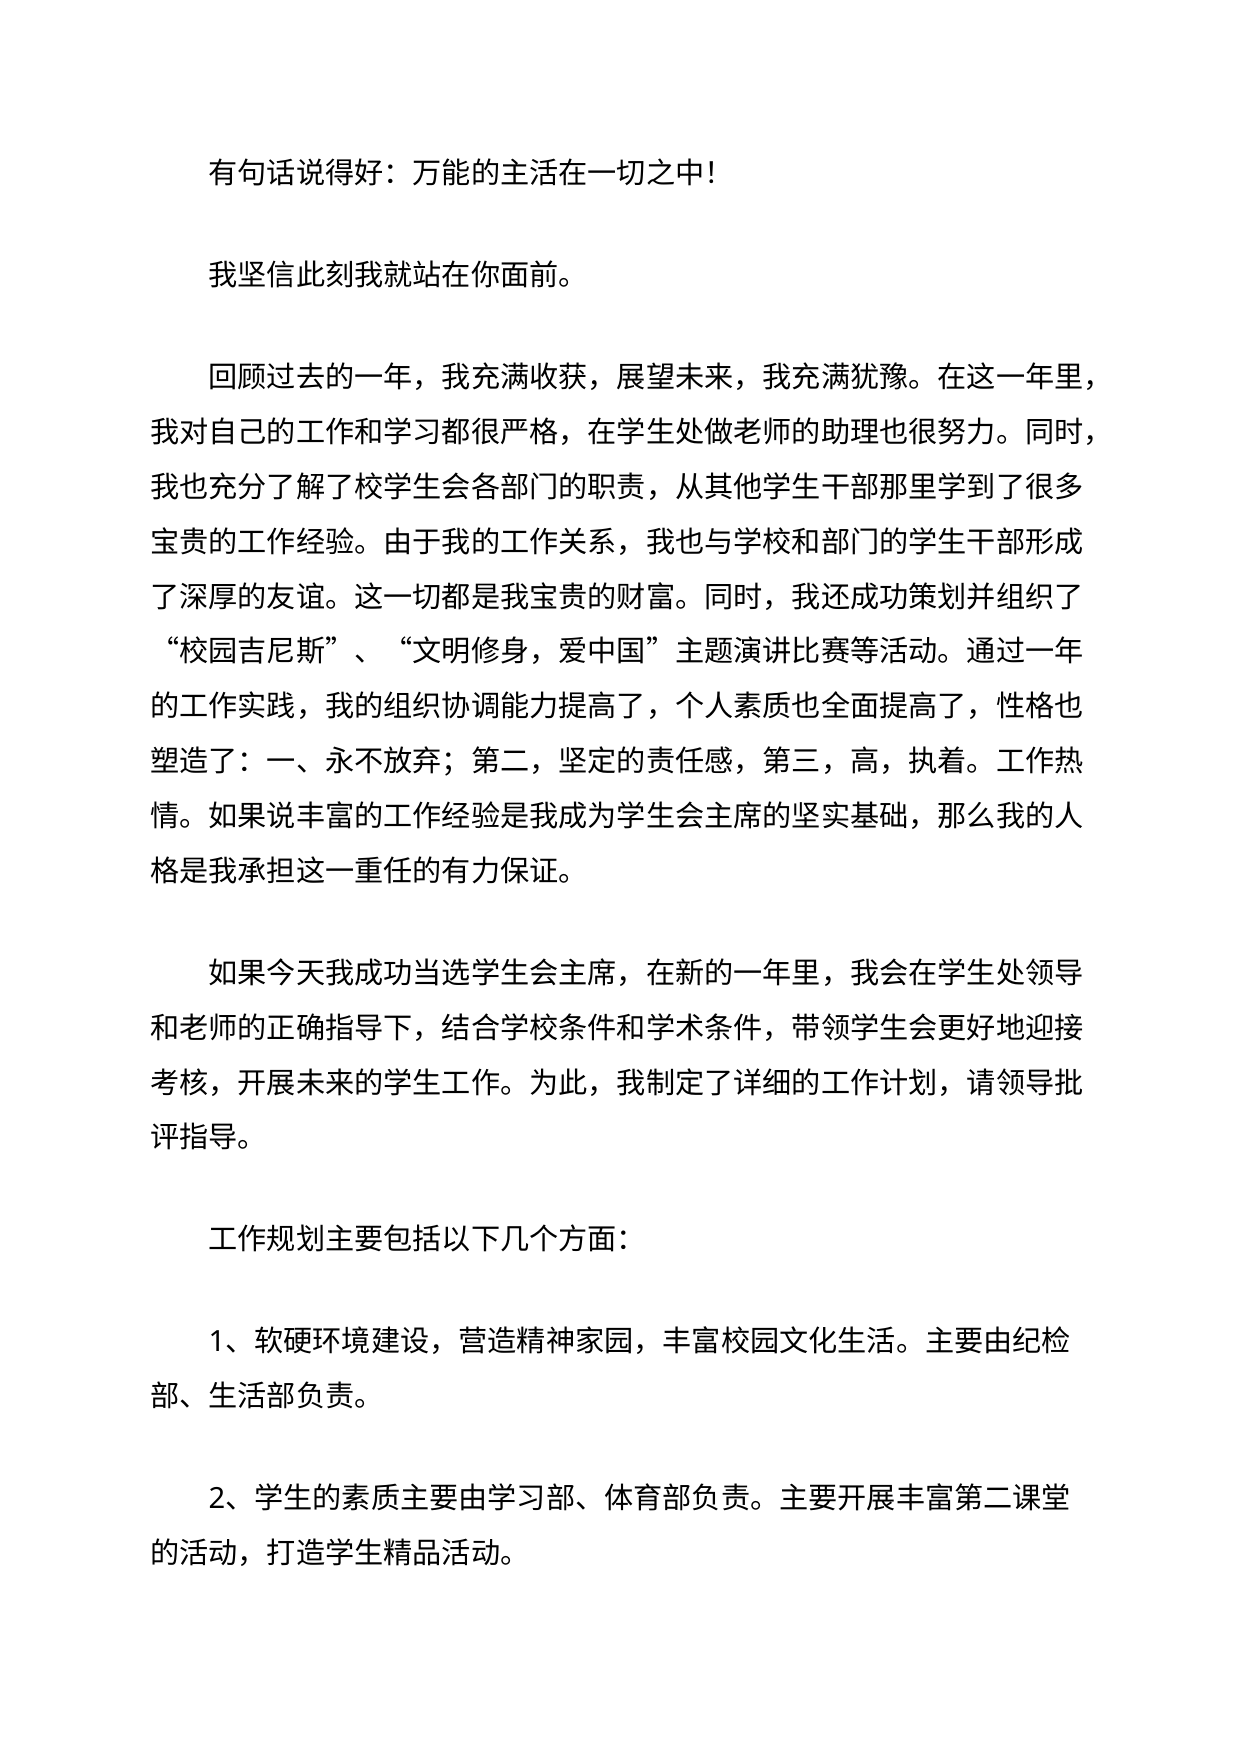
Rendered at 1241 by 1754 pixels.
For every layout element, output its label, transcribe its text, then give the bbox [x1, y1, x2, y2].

text 如果今天我成功当选学生会主席，在新的一年里，我会在学生处领导和老师的正确指导下，结合学校条件和学术条件，带领学生会更好地迎接考核，开展未来的学生工作。为此，我制定了详细的工作计划，请领导批评指导。 [150, 949, 1090, 1156]
text 工作规划主要包括以下几个方面： [150, 1216, 1090, 1258]
text 2、学生的素质主要由学习部、体育部负责。主要开展丰富第二课堂的活动，打造学生精品活动。 [150, 1474, 1090, 1572]
text 有句话说得好：万能的主活在一切之中！ [150, 150, 1090, 192]
text 回顾过去的一年，我充满收获，展望未来，我充满犹豫。在这一年里，我对自己的工作和学习都很严格，在学生处做老师的助理也很努力。同时，我也充分了解了校学生会各部门的职责，从其他学生干部那里学到了很多宝贵的工作经验。由于我的工作关系，我也与学校和部门的学生干部形成了深厚的友谊。这一切都是我宝贵的财富。同时，我还成功策划并组织了“校园吉尼斯”、“文明修身，爱中国”主题演讲比赛等活动。通过一年的工作实践，我的组织协调能力提高了，个人素质也全面提高了，性格也塑造了：一、永不放弃；第二，坚定的责任感，第三，高，执着。工作热情。如果说丰富的工作经验是我成为学生会主席的坚实基础，那么我的人格是我承担这一重任的有力保证。 [150, 353, 1090, 890]
text 我坚信此刻我就站在你面前。 [150, 252, 1090, 294]
text 1、软硬环境建设，营造精神家园，丰富校园文化生活。主要由纪检部、生活部负责。 [150, 1318, 1090, 1415]
